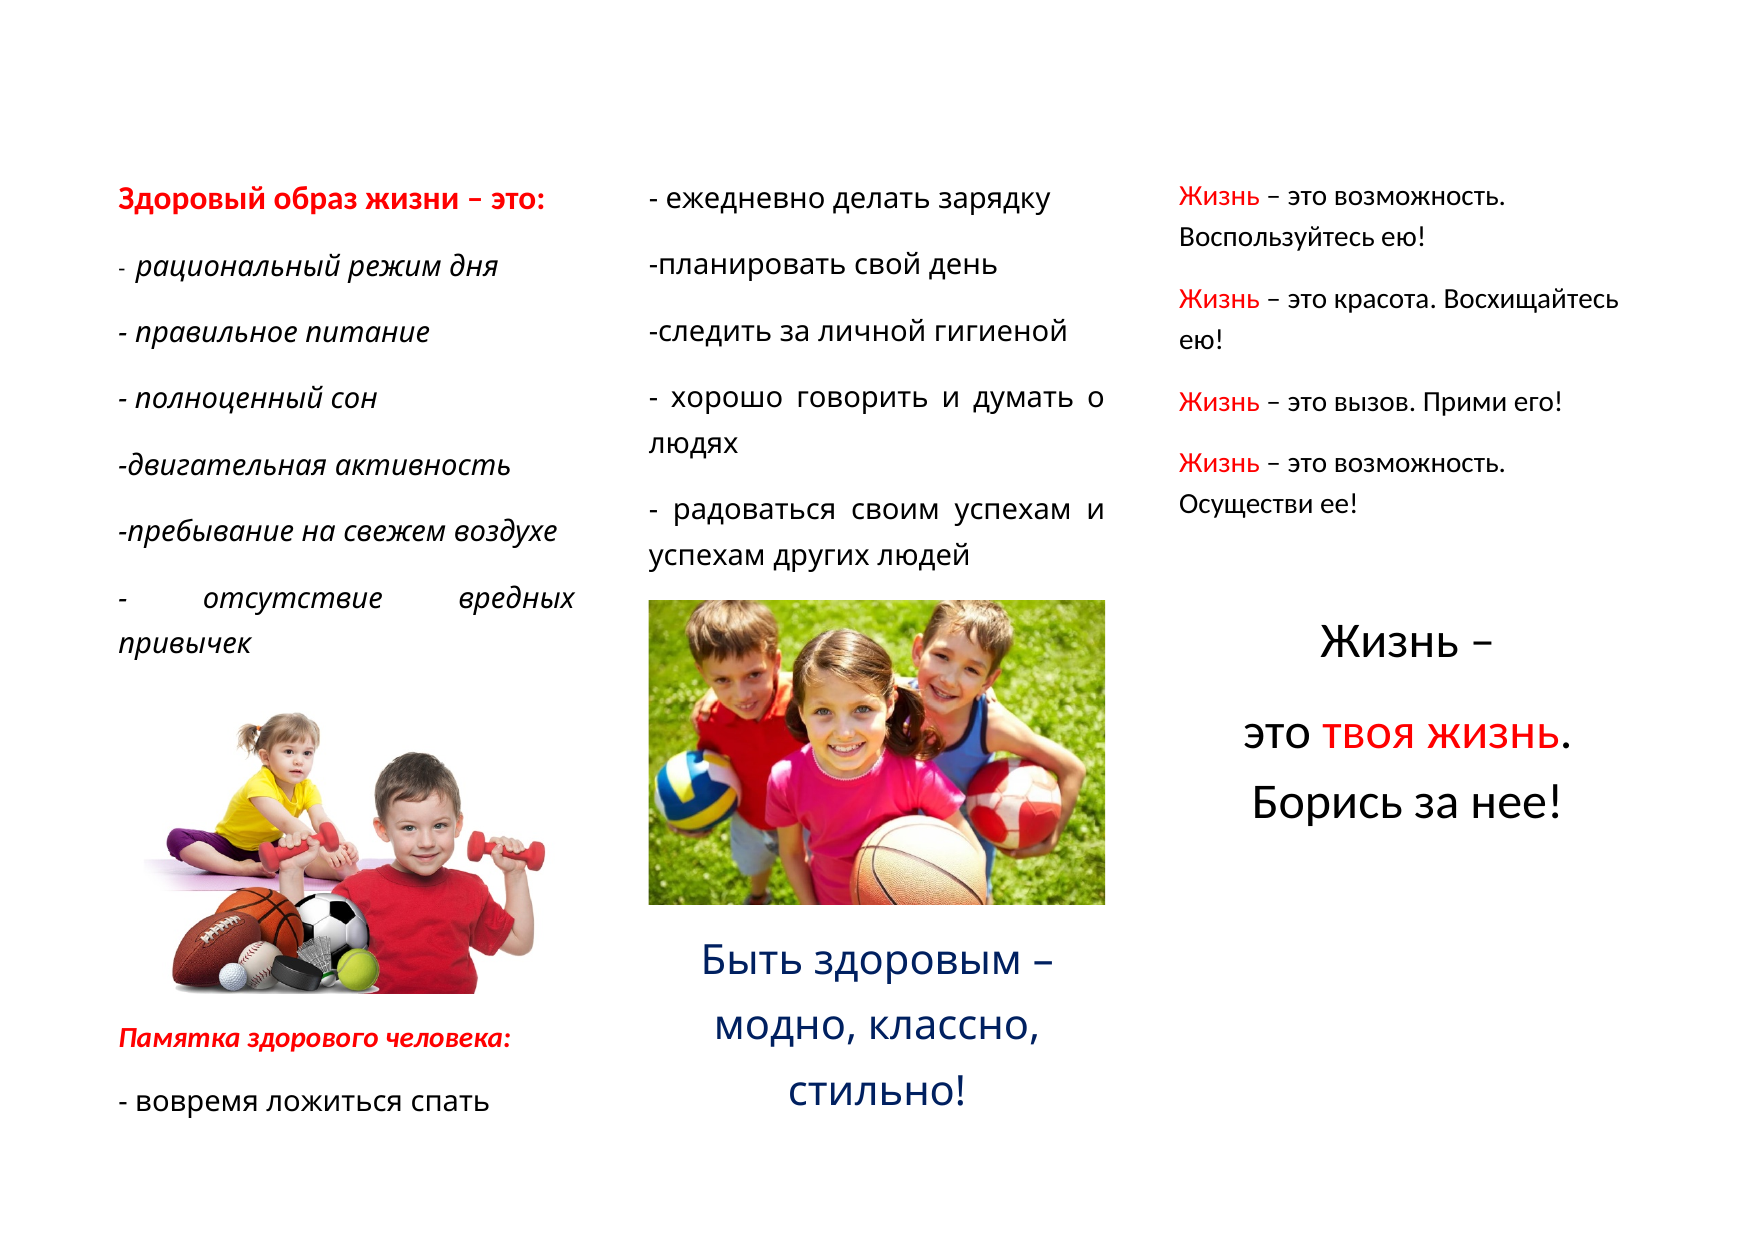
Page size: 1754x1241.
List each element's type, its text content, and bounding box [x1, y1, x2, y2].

text -пребывание на свежем воздухе [118, 511, 575, 550]
text - хорошо говорить и думать о людях [648, 377, 1105, 462]
text Быть здоровым – модно, классно, стильно! [648, 930, 1105, 1117]
text Жизнь – [1179, 609, 1636, 670]
text - полноценный сон [118, 378, 575, 417]
text Здоровый образ жизни – это: [118, 177, 575, 218]
text Жизнь – это возможность. Воспользуйтесь ею! [1179, 177, 1636, 254]
text Жизнь – это возможность. Осуществи ее! [1179, 444, 1636, 521]
text - ежедневно делать зарядку [648, 177, 1105, 217]
text Памятка здорового человека: [118, 1019, 575, 1054]
text - отсутствие вредных привычек [118, 577, 575, 662]
picture [648, 600, 1106, 905]
text - вовремя ложиться спать [118, 1080, 575, 1120]
text -планировать свой день [648, 244, 1105, 283]
text -двигательная активность [118, 444, 575, 484]
picture [118, 689, 575, 994]
text -следить за личной гигиеной [648, 310, 1105, 350]
text это твоя жизнь. Борись за нее! [1179, 700, 1636, 831]
text Жизнь – это вызов. Прими его! [1179, 383, 1636, 418]
text - радоваться своим успехам и успехам других людей [648, 489, 1105, 574]
text - рациональный режим дня [118, 245, 575, 284]
text Жизнь – это красота. Восхищайтесь ею! [1179, 280, 1636, 356]
text - правильное питание [118, 311, 575, 351]
